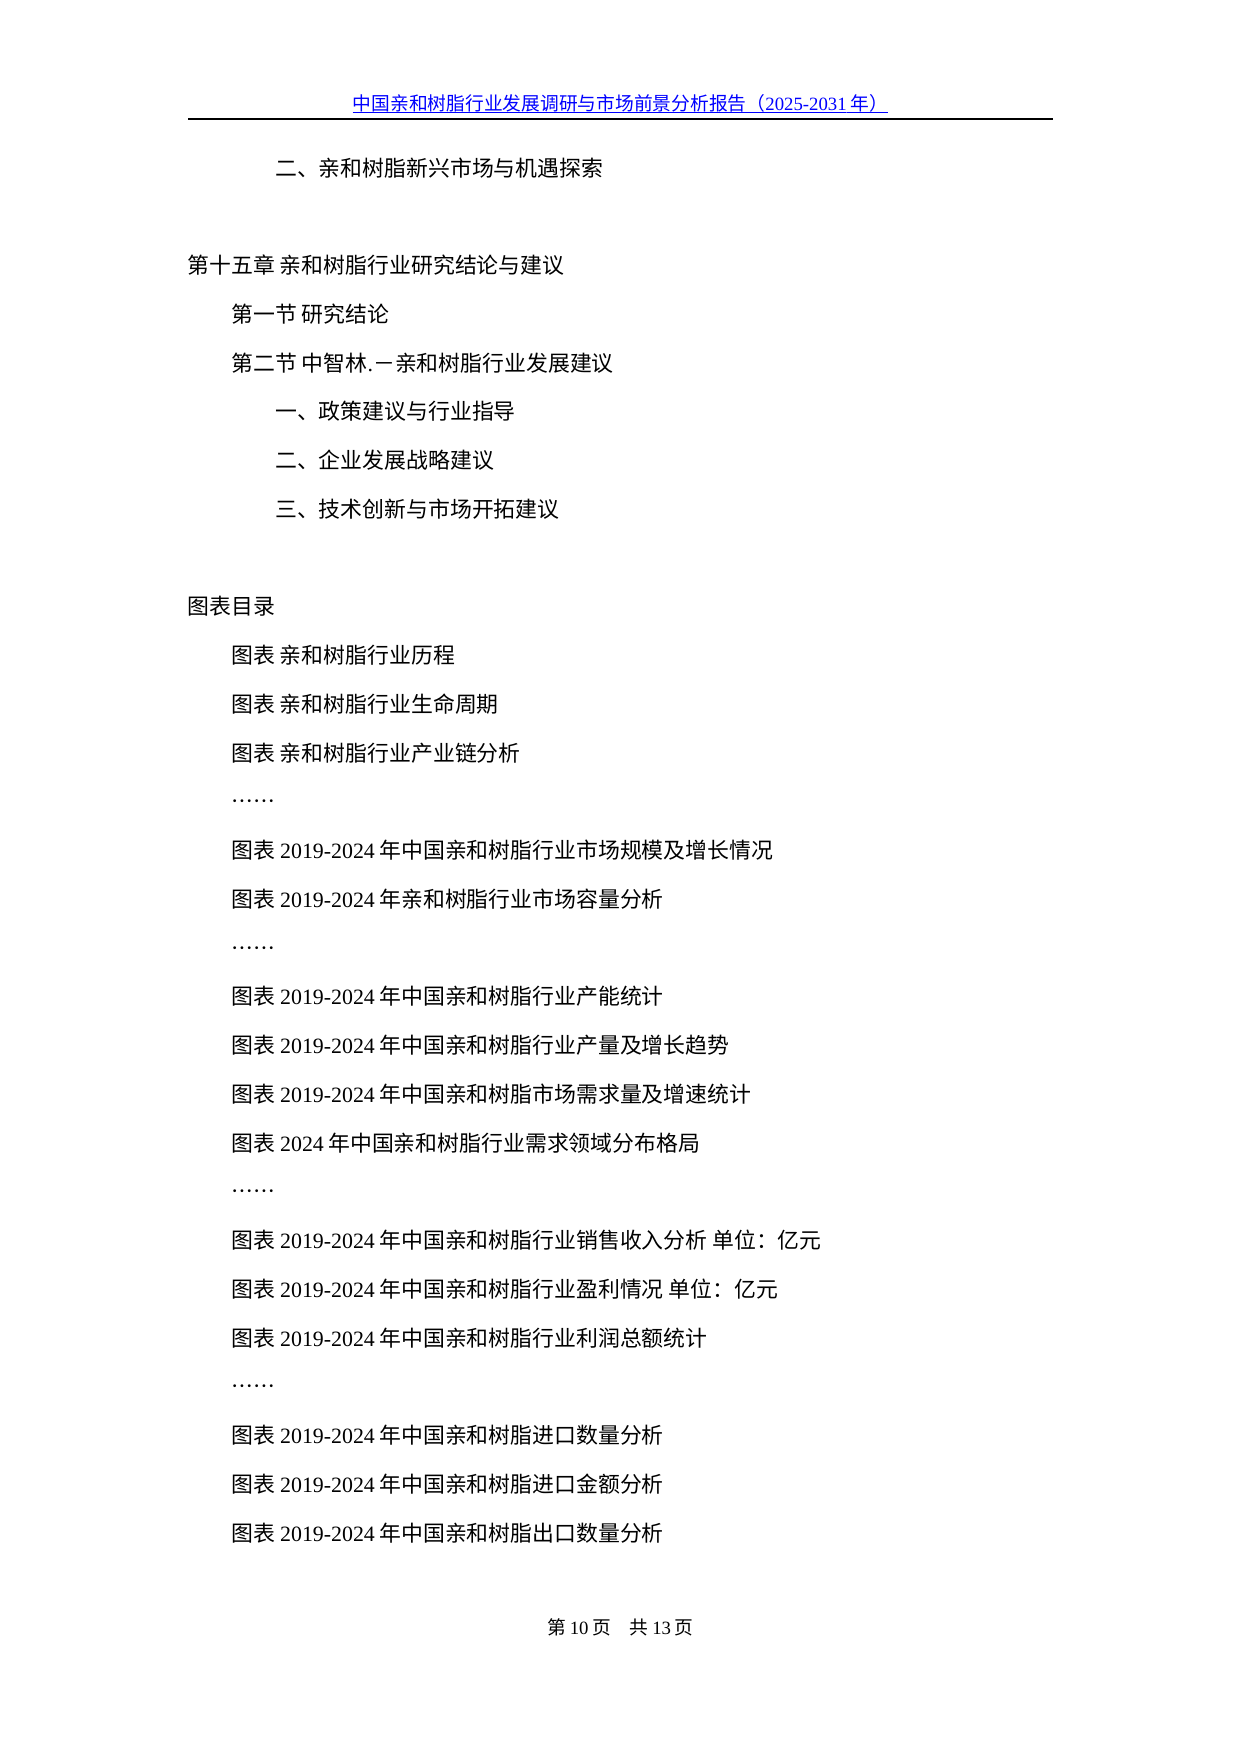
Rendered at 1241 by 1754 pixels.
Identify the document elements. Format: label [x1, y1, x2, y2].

text [187, 150, 1053, 1548]
